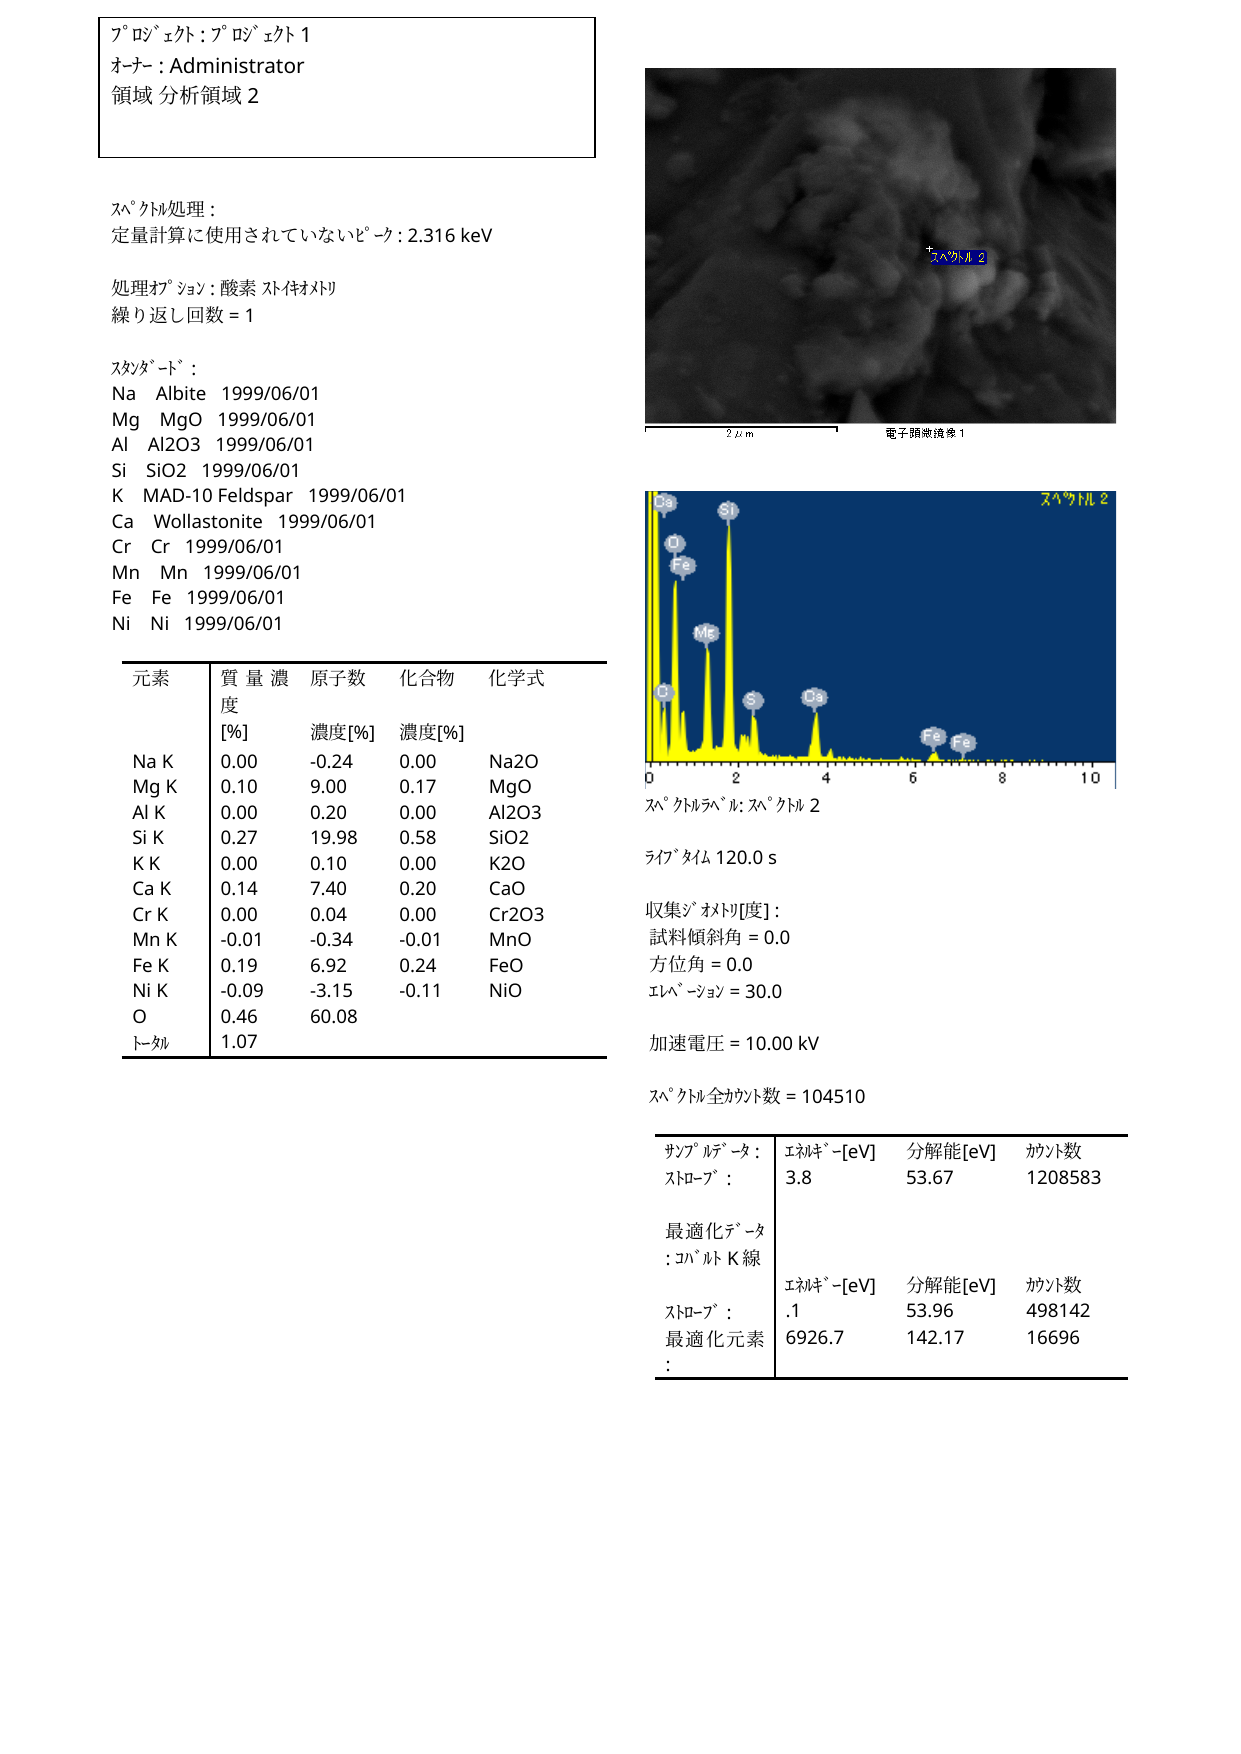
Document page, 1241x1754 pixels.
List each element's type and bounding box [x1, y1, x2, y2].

picture [645, 35, 1117, 474]
picture [645, 491, 1117, 789]
